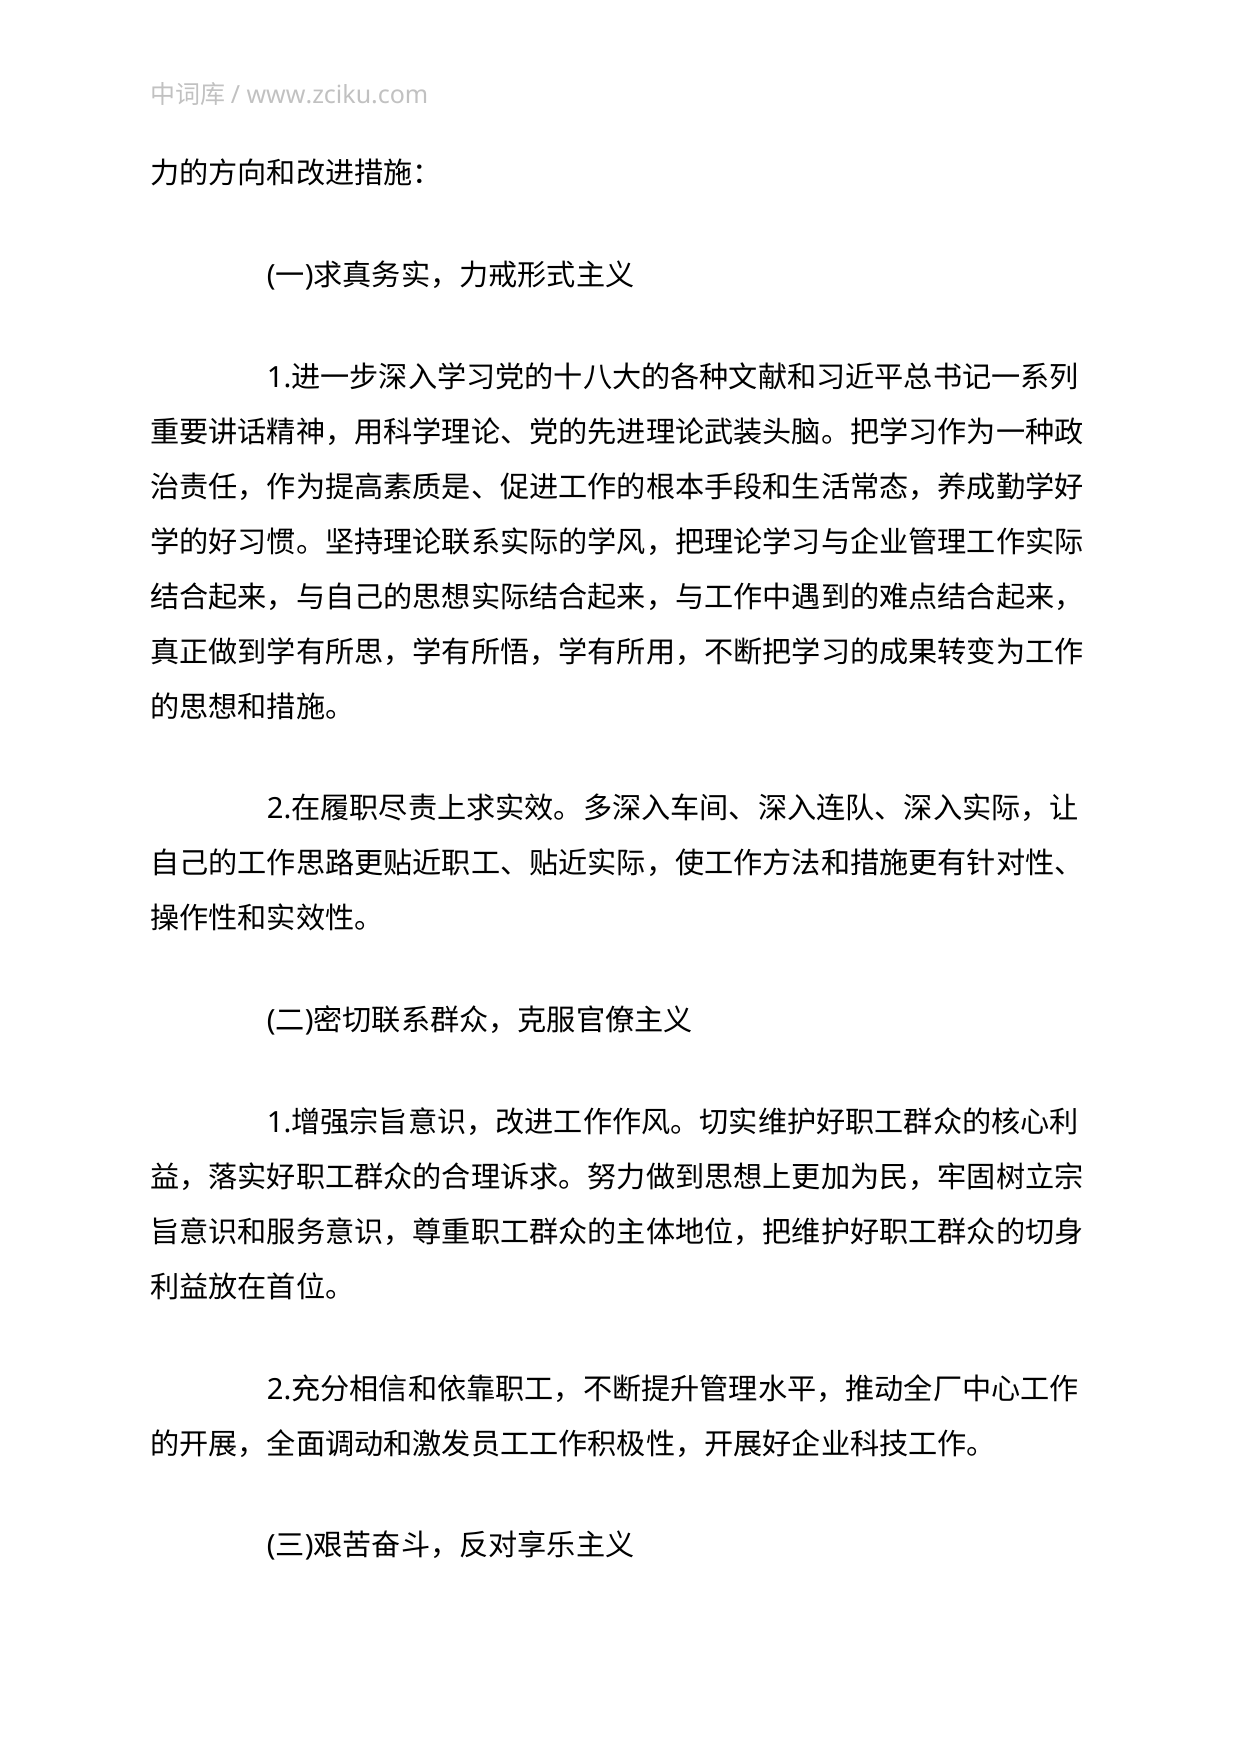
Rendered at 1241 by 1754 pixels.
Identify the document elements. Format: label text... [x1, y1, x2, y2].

text 2.充分相信和依靠职工，不断提升管理水平，推动全厂中心工作的开展，全面调动和激发员工工作积极性，开展好企业科技工作。 [150, 1365, 1090, 1462]
text (三)艰苦奋斗，反对享乐主义 [150, 1522, 1090, 1564]
text (一)求真务实，力戒形式主义 [150, 252, 1090, 294]
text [150, 150, 1090, 192]
text 1.增强宗旨意识，改进工作作风。切实维护好职工群众的核心利益，落实好职工群众的合理诉求。努力做到思想上更加为民，牢固树立宗旨意识和服务意识，尊重职工群众的主体地位，把维护好职工群众的切身利益放在首位。 [150, 1099, 1090, 1306]
text (二)密切联系群众，克服官僚主义 [150, 997, 1090, 1039]
text 1.进一步深入学习党的十八大的各种文献和习近平总书记一系列重要讲话精神，用科学理论、党的先进理论武装头脑。把学习作为一种政治责任，作为提高素质是、促进工作的根本手段和生活常态，养成勤学好学的好习惯。坚持理论联系实际的学风，把理论学习与企业管理工作实际结合起来，与自己的思想实际结合起来，与工作中遇到的难点结合起来，真正做到学有所思，学有所悟，学有所用，不断把学习的成果转变为工作的思想和措施。 [150, 354, 1090, 726]
text 2.在履职尽责上求实效。多深入车间、深入连队、深入实际，让自己的工作思路更贴近职工、贴近实际，使工作方法和措施更有针对性、操作性和实效性。 [150, 785, 1090, 937]
